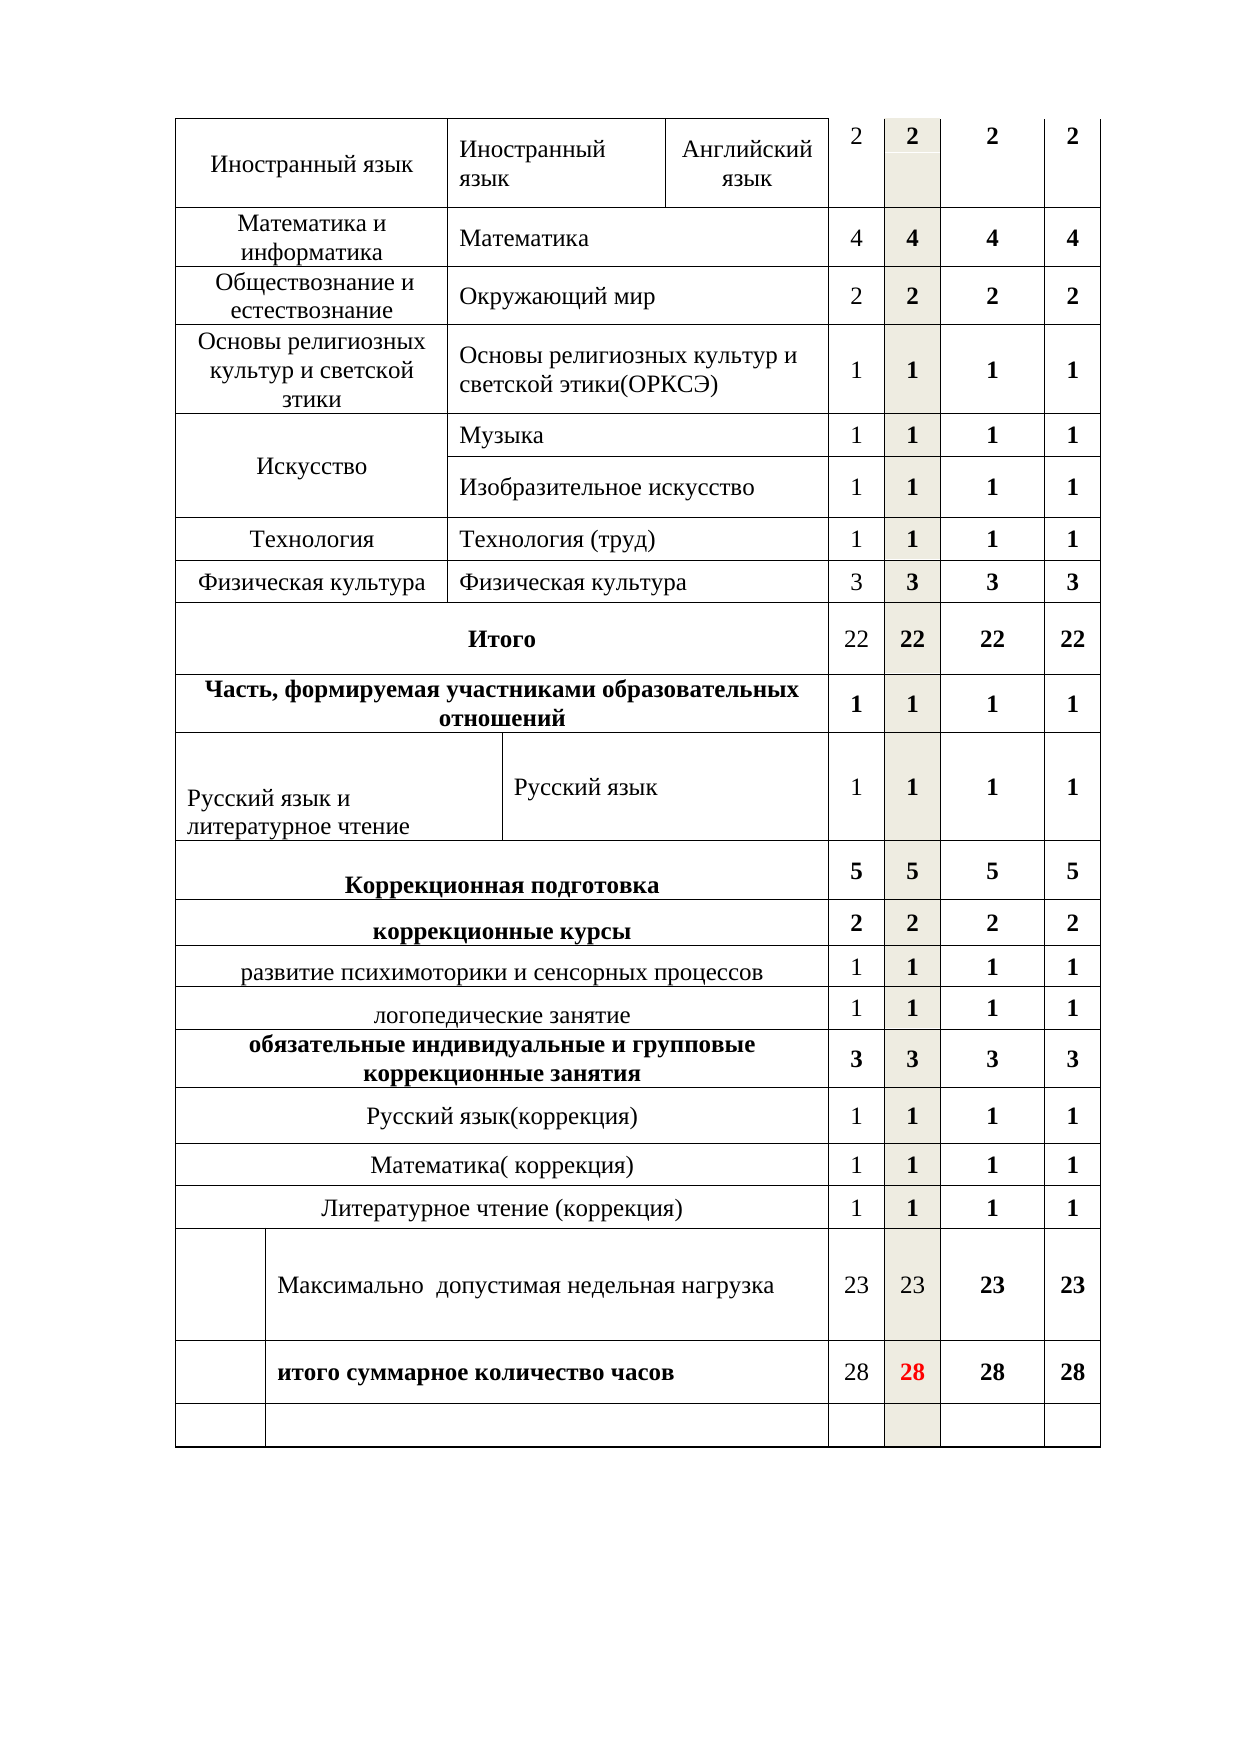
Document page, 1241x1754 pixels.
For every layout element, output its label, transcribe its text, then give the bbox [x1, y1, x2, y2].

table_cell 1 [941, 1144, 1044, 1185]
table_cell [885, 1404, 940, 1446]
table_cell [885, 153, 940, 207]
table_cell 1 [829, 414, 884, 456]
table_cell 1 [941, 733, 1044, 840]
table_cell 3 [1045, 1030, 1100, 1087]
table_cell 3 [885, 1030, 940, 1087]
table_cell [176, 1229, 265, 1340]
table_cell Технология (труд) [448, 518, 828, 559]
table_cell 1 [941, 675, 1044, 732]
table_cell 5 [829, 841, 884, 899]
table_cell Музыка [448, 414, 828, 456]
table_cell Русский язык и литературное чтение [176, 733, 502, 840]
table_cell 1 [885, 946, 940, 986]
table_cell [941, 1404, 1044, 1446]
table_cell [829, 1404, 884, 1446]
table_cell 2 [941, 900, 1044, 945]
table_cell 2 [941, 267, 1044, 324]
table_cell обязательные индивидуальные и групповые коррекционные занятия [176, 1030, 828, 1087]
table_cell 22 [941, 603, 1044, 673]
table_cell 28 [1045, 1341, 1100, 1403]
table_cell 2 [829, 267, 884, 324]
table_cell Обществознание и естествознание [176, 267, 447, 324]
table_cell 1 [885, 457, 940, 517]
table_cell Коррекционная подготовка [176, 841, 828, 899]
table_cell 1 [829, 1088, 884, 1143]
table_cell 1 [1045, 946, 1100, 986]
table_cell 1 [1045, 457, 1100, 517]
table_cell 28 [941, 1341, 1044, 1403]
table_cell 2 [1045, 118, 1101, 152]
table_cell Литературное чтение (коррекция) [176, 1186, 828, 1228]
table_cell 1 [829, 946, 884, 986]
table_cell 1 [1045, 1144, 1100, 1185]
table_cell 1 [885, 733, 940, 840]
table_cell 1 [829, 518, 884, 559]
table_cell итого суммарное количество часов [266, 1341, 828, 1403]
table_cell 22 [885, 603, 940, 673]
table_cell Итого [176, 603, 828, 673]
table_cell Русский язык [503, 733, 828, 840]
table_cell 4 [1045, 208, 1100, 266]
table_cell 1 [941, 325, 1044, 413]
table_cell 2 [885, 267, 940, 324]
table_cell 1 [885, 518, 940, 559]
table_cell 1 [829, 1144, 884, 1185]
table_cell 1 [941, 414, 1044, 456]
table_cell 1 [1045, 1088, 1100, 1143]
table_cell 5 [885, 841, 940, 899]
table_cell 5 [1045, 841, 1100, 899]
table_cell 1 [829, 457, 884, 517]
table_cell коррекционные курсы [176, 900, 828, 945]
table_cell 2 [829, 900, 884, 945]
table_cell [1045, 1404, 1100, 1446]
table_cell логопедические занятие [176, 987, 828, 1028]
table_cell 22 [1045, 603, 1100, 673]
table_cell 1 [885, 1088, 940, 1143]
table_cell 1 [941, 518, 1044, 559]
table_cell 5 [941, 841, 1044, 899]
table_cell 1 [1045, 675, 1100, 732]
table_cell Основы религиозных культур и светской этики(ОРКСЭ) [448, 325, 828, 413]
table_cell 4 [885, 208, 940, 266]
table_cell 2 [829, 118, 884, 152]
table_cell 1 [1045, 733, 1100, 840]
table_cell 1 [1045, 987, 1100, 1028]
table_cell 1 [885, 1186, 940, 1228]
table_cell 1 [941, 457, 1044, 517]
table_cell развитие психимоторики и сенсорных процессов [176, 946, 828, 986]
table_cell 28 [885, 1341, 940, 1403]
table_cell Иностранный язык [176, 119, 447, 207]
table_cell Математика и информатика [176, 208, 447, 266]
table_cell 4 [941, 208, 1044, 266]
table_cell Физическая культура [176, 561, 447, 602]
table_cell Основы религиозных культур и светской зтики [176, 325, 447, 413]
table_cell 1 [1045, 325, 1100, 413]
table_cell Английский язык [666, 119, 828, 207]
table_cell 3 [885, 561, 940, 602]
table_cell Физическая культура [448, 561, 828, 602]
table_cell Максимально допустимая недельная нагрузка [266, 1229, 828, 1340]
table_cell 1 [1045, 1186, 1100, 1228]
table_cell Искусство [176, 414, 447, 517]
table_cell Русский язык(коррекция) [176, 1088, 828, 1143]
table_cell 2 [1045, 267, 1100, 324]
table_cell 2 [885, 900, 940, 945]
table_cell 1 [829, 675, 884, 732]
table_cell 1 [829, 733, 884, 840]
table_cell 1 [829, 987, 884, 1028]
table_cell 22 [829, 603, 884, 673]
table_cell 1 [1045, 518, 1100, 559]
table_cell 1 [1045, 414, 1100, 456]
table_cell 1 [829, 325, 884, 413]
table_cell 1 [885, 675, 940, 732]
table_cell 3 [829, 1030, 884, 1087]
table_cell 3 [1045, 561, 1100, 602]
table_cell 3 [941, 561, 1044, 602]
table_cell Технология [176, 518, 447, 559]
table_cell 2 [884, 118, 940, 152]
table_cell [176, 1404, 265, 1446]
table_cell Изобразительное искусство [448, 457, 828, 517]
table_cell 3 [941, 1030, 1044, 1087]
table_cell 2 [1045, 900, 1100, 945]
table_cell 1 [885, 1144, 940, 1185]
table_cell 1 [829, 1186, 884, 1228]
table_cell 1 [885, 987, 940, 1028]
table_cell 3 [829, 561, 884, 602]
table_cell [941, 153, 1044, 207]
table_cell 23 [941, 1229, 1044, 1340]
table_cell Математика [448, 208, 828, 266]
table_cell 23 [1045, 1229, 1100, 1340]
table_cell [176, 1341, 265, 1403]
table_cell Математика( коррекция) [176, 1144, 828, 1185]
table_cell 1 [941, 1088, 1044, 1143]
table_cell 1 [941, 946, 1044, 986]
table_cell 4 [829, 208, 884, 266]
table_cell [266, 1404, 828, 1446]
table_cell 1 [885, 414, 940, 456]
table_cell 1 [941, 987, 1044, 1028]
table_cell 23 [885, 1229, 940, 1340]
table_cell 1 [885, 325, 940, 413]
table_cell 23 [829, 1229, 884, 1340]
table_cell Часть, формируемая участниками образовательных отношений [176, 675, 828, 732]
table_cell [829, 153, 884, 207]
table_cell 28 [829, 1341, 884, 1403]
table_cell Иностранный язык [448, 119, 665, 207]
table_cell 1 [941, 1186, 1044, 1228]
table_cell [1045, 153, 1100, 207]
table_cell 2 [940, 118, 1045, 152]
table_cell Окружающий мир [448, 267, 828, 324]
